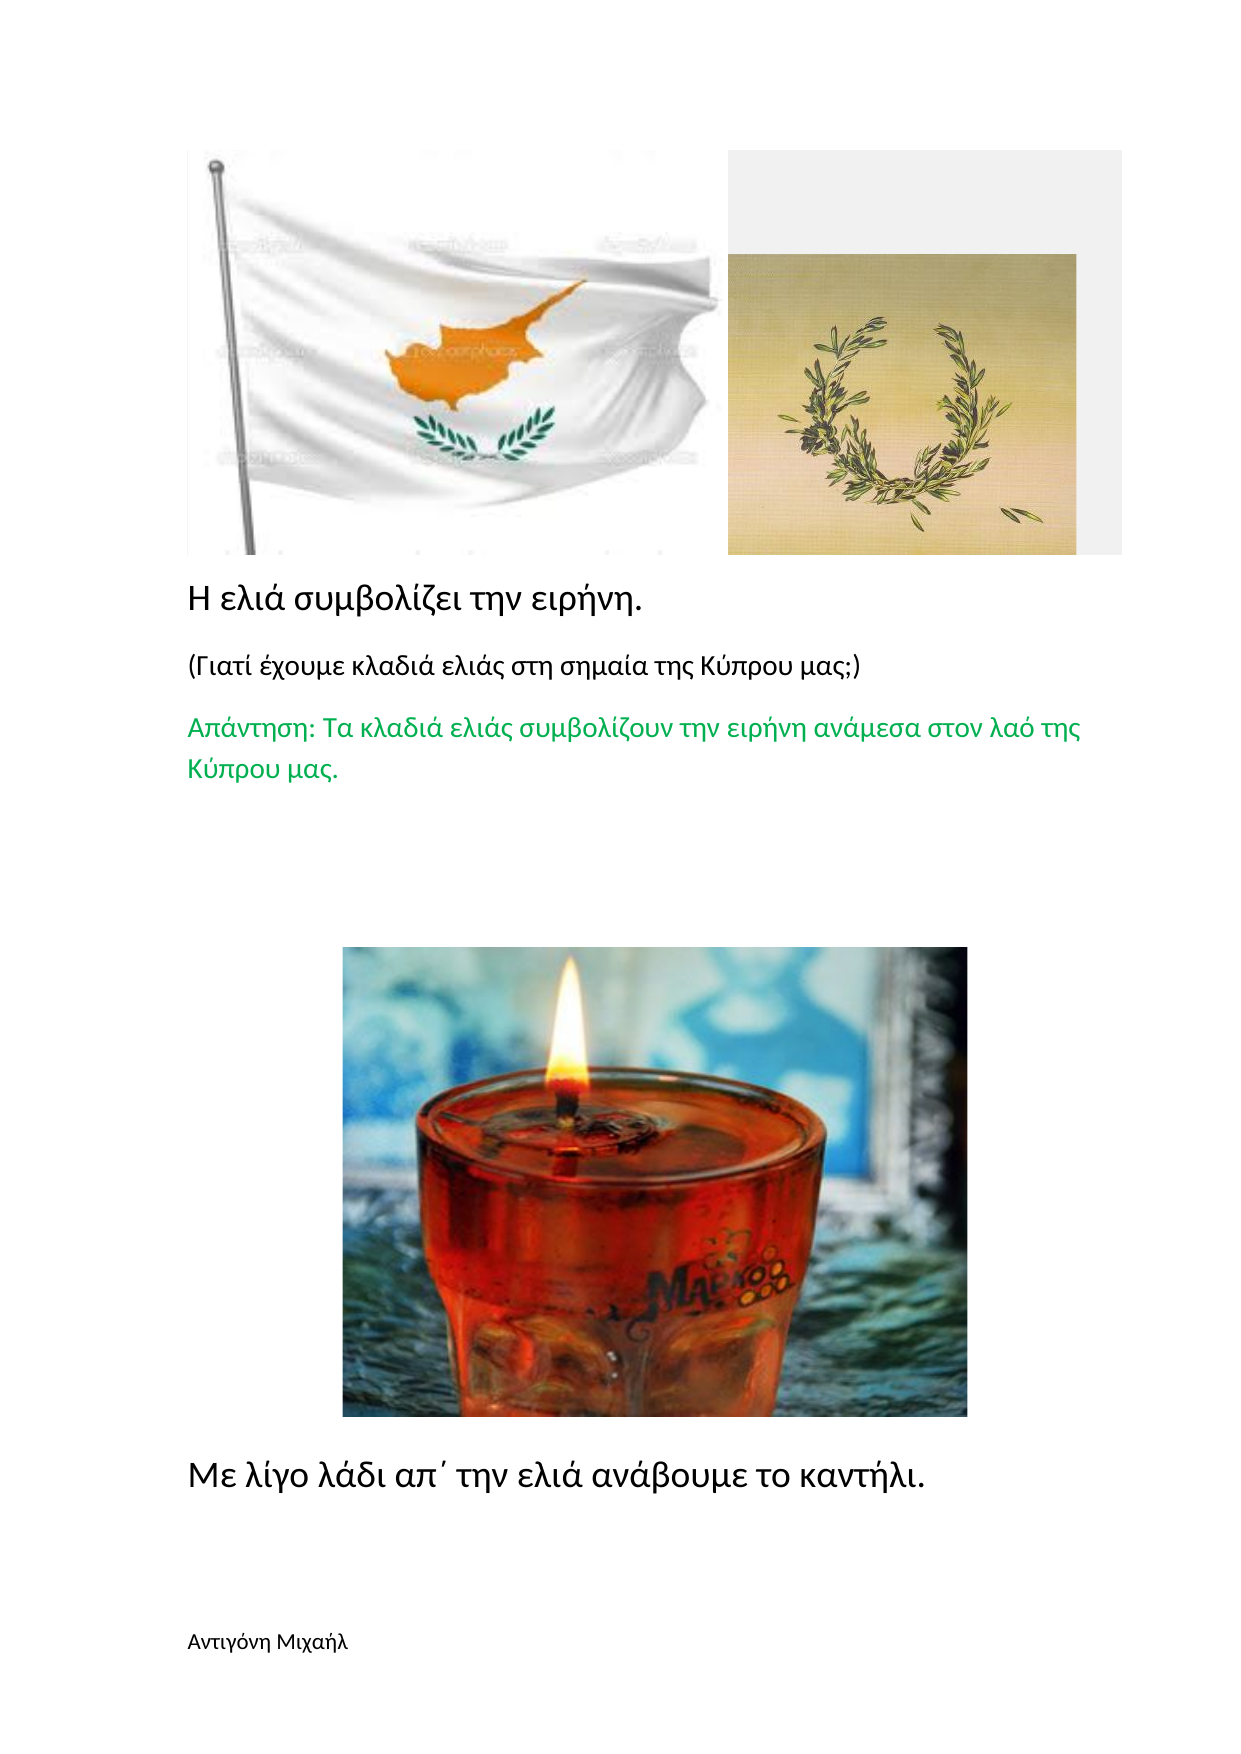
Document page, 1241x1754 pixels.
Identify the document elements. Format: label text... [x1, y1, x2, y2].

text Η ελιά συμβολίζει την ειρήνη. [187, 573, 1122, 619]
text Με λίγο λάδι απ΄ την ελιά ανάβουμε το καντήλι. [187, 1451, 1122, 1496]
picture [187, 150, 1077, 555]
text (Γιατί έχουμε κλαδιά ελιάς στη σημαία της Κύπρου μας;) [187, 647, 1122, 683]
text Απάντηση: Τα κλαδιά ελιάς συμβολίζουν την ειρήνη ανάμεσα στον λαό της Κύπρου μας. [187, 709, 1122, 785]
picture [342, 947, 968, 1417]
